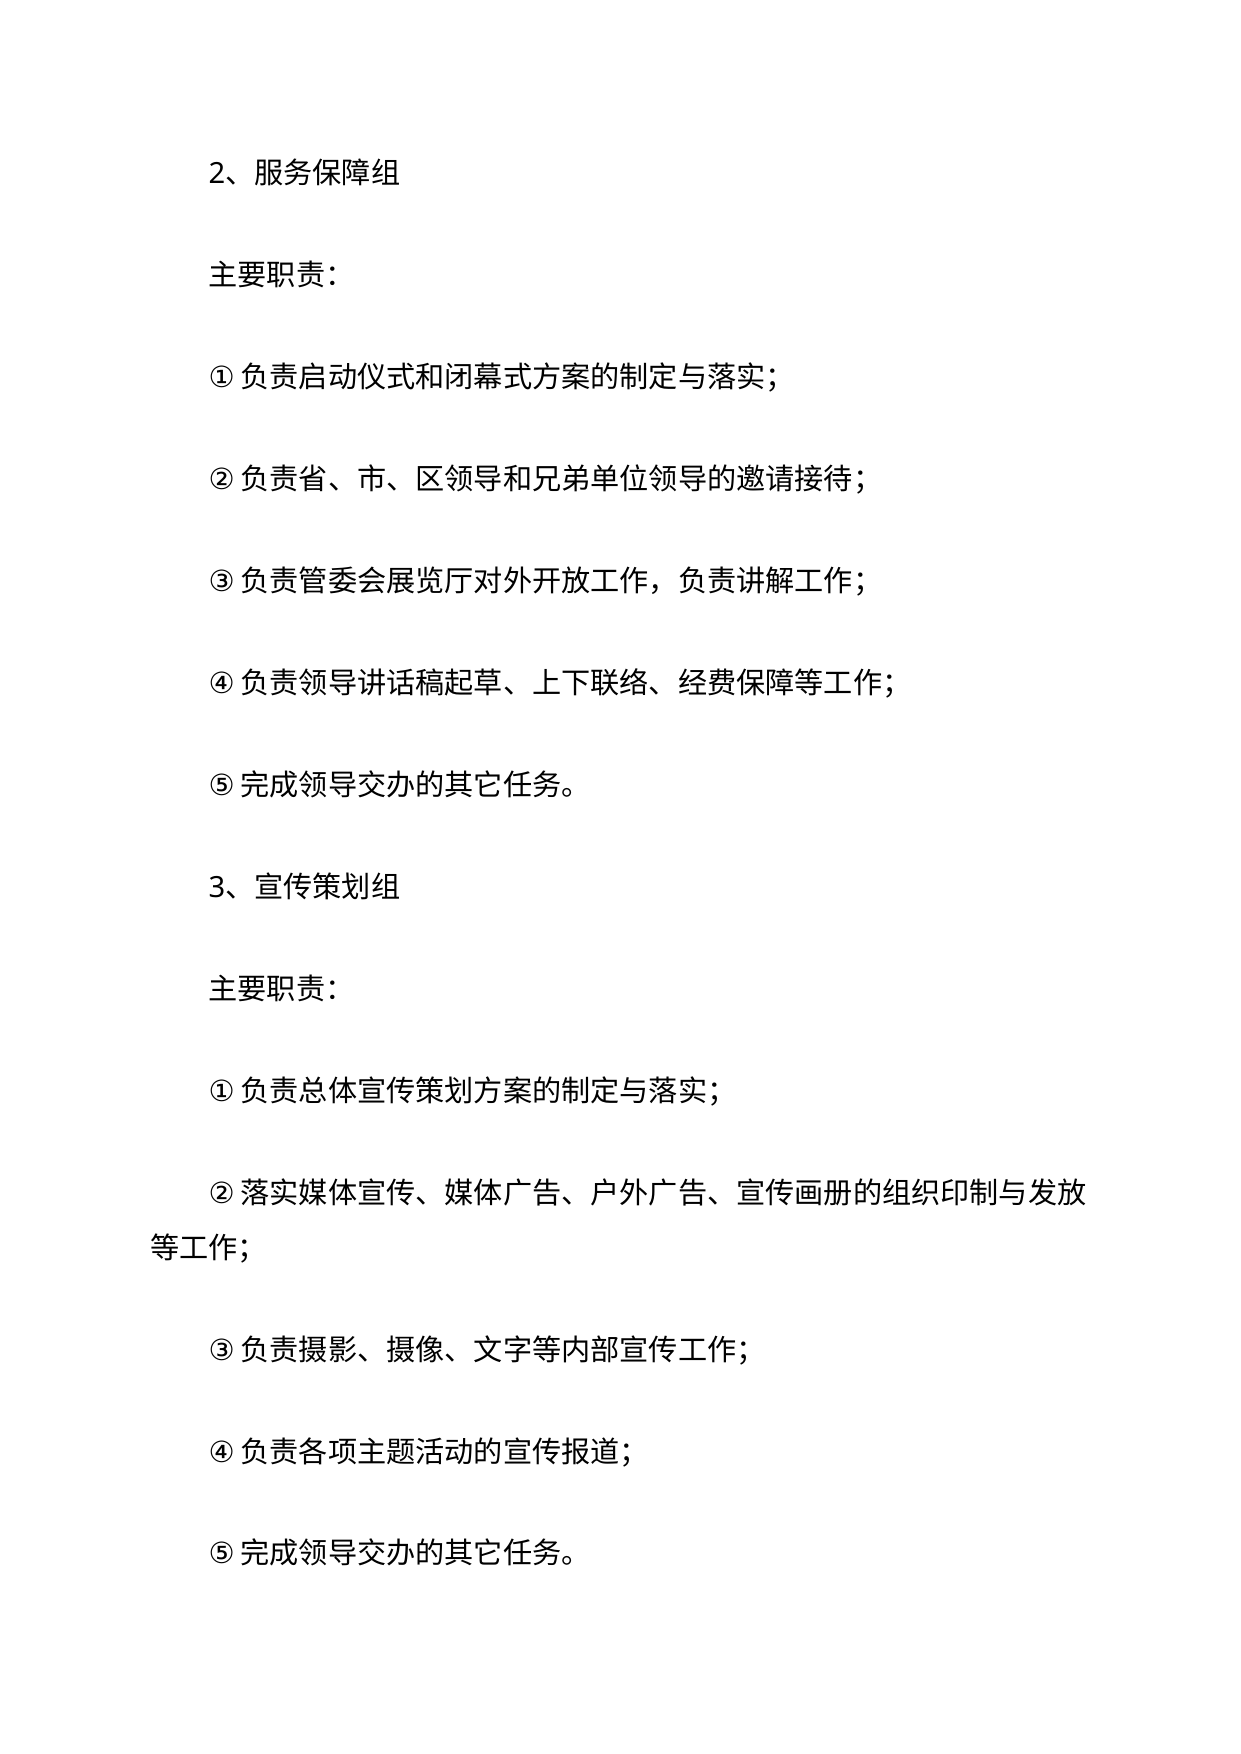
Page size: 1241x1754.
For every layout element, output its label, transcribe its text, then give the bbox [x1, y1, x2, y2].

text ②落实媒体宣传、媒体广告、户外广告、宣传画册的组织印制与发放等工作； [150, 1169, 1090, 1267]
text ⑤完成领导交办的其它任务。 [150, 762, 1090, 804]
text ⑤完成领导交办的其它任务。 [150, 1530, 1090, 1572]
text ④负责各项主题活动的宣传报道； [150, 1428, 1090, 1471]
text 主要职责： [150, 252, 1090, 294]
text ②负责省、市、区领导和兄弟单位领导的邀请接待； [150, 456, 1090, 498]
text ①负责启动仪式和闭幕式方案的制定与落实； [150, 354, 1090, 396]
text ③负责摄影、摄像、文字等内部宣传工作； [150, 1326, 1090, 1368]
text 2、服务保障组 [150, 150, 1090, 192]
text ④负责领导讲话稿起草、上下联络、经费保障等工作； [150, 660, 1090, 702]
text ③负责管委会展览厅对外开放工作，负责讲解工作； [150, 558, 1090, 600]
text 主要职责： [150, 966, 1090, 1008]
text ①负责总体宣传策划方案的制定与落实； [150, 1067, 1090, 1110]
text 3、宣传策划组 [150, 864, 1090, 906]
